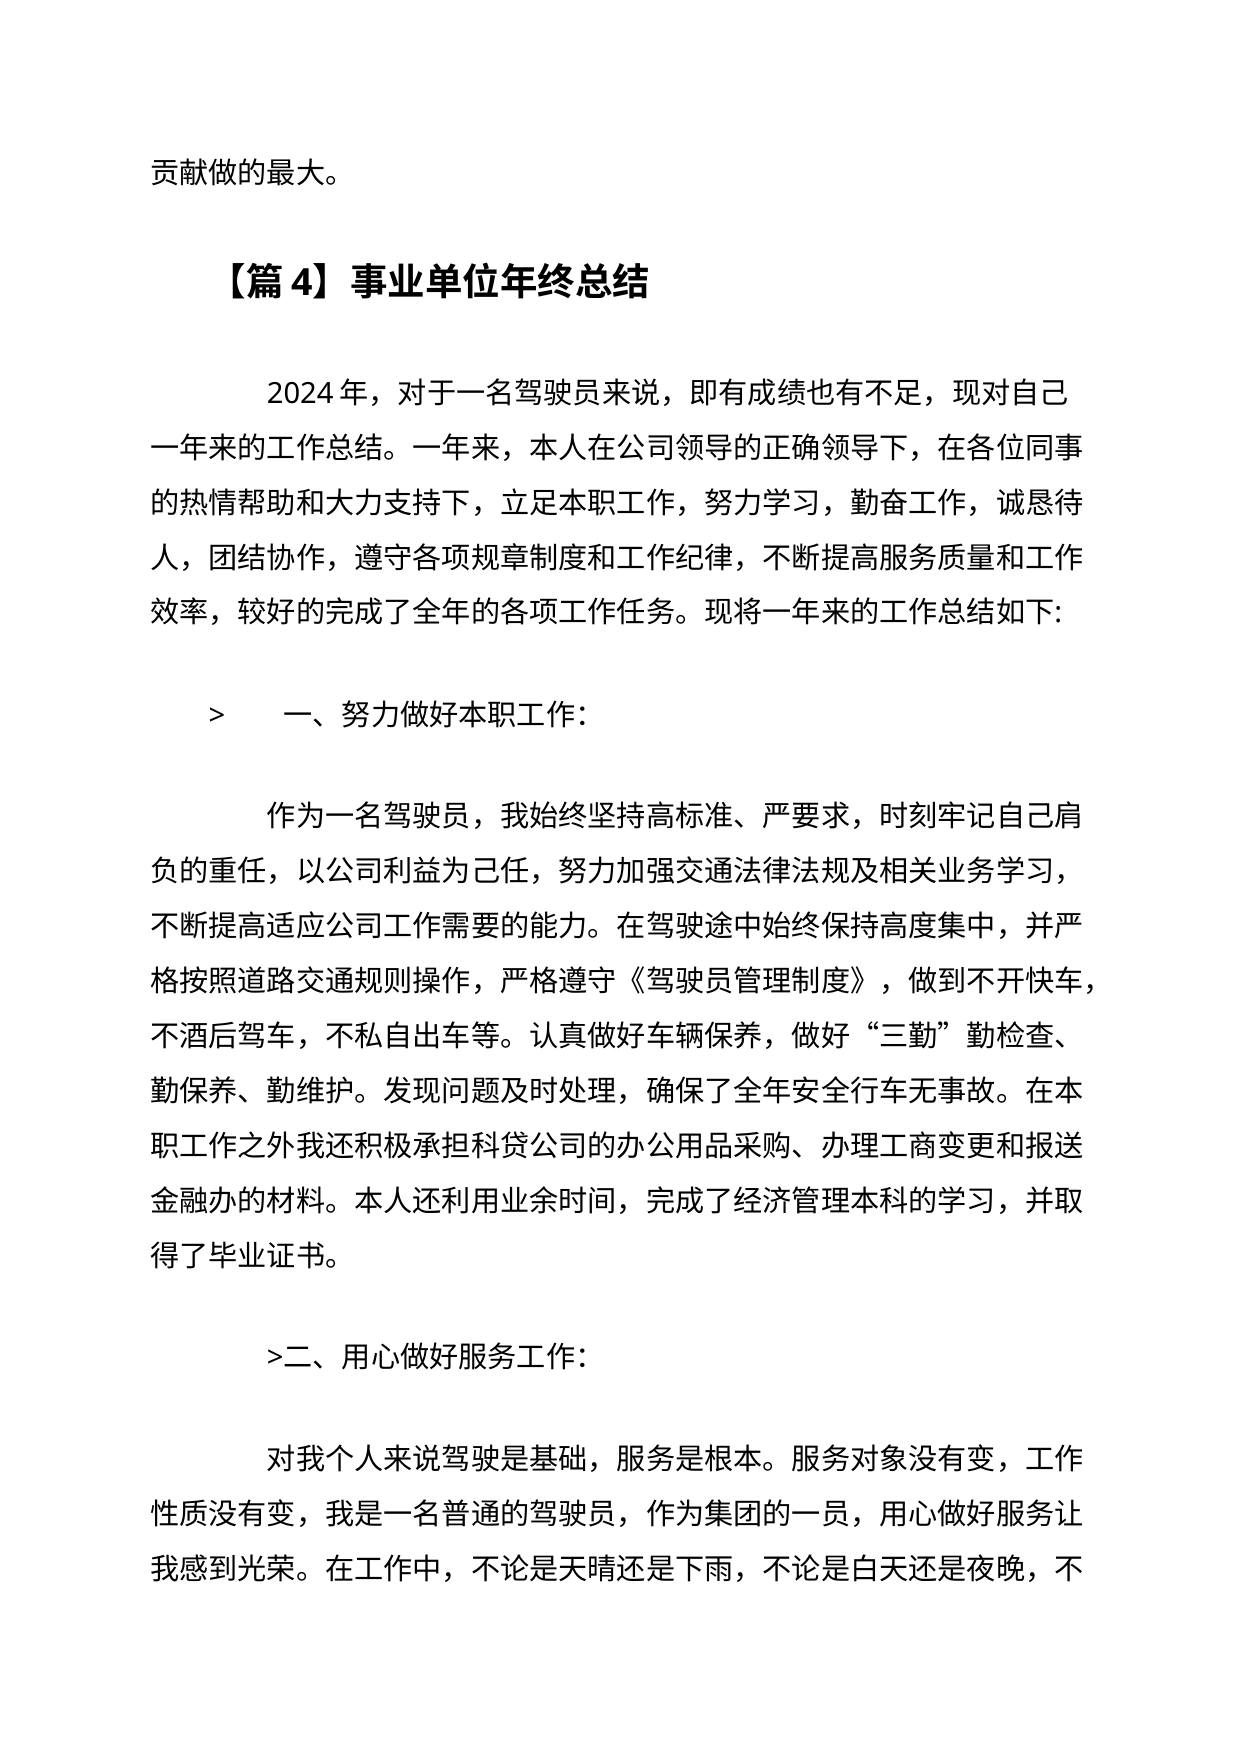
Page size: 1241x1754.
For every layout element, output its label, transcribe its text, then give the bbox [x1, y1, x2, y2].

text > 一、努力做好本职工作： [150, 691, 1090, 733]
text 【篇4】事业单位年终总结 [150, 252, 1090, 306]
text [150, 150, 1090, 192]
text 作为一名驾驶员，我始终坚持高标准、严要求，时刻牢记自己肩负的重任，以公司利益为己任，努力加强交通法律法规及相关业务学习，不断提高适应公司工作需要的能力。在驾驶途中始终保持高度集中，并严格按照道路交通规则操作，严格遵守《驾驶员管理制度》，做到不开快车，不酒后驾车，不私自出车等。认真做好车辆保养，做好“三勤”勤检查、勤保养、勤维护。发现问题及时处理，确保了全年安全行车无事故。在本职工作之外我还积极承担科贷公司的办公用品采购、办理工商变更和报送金融办的材料。本人还利用业余时间，完成了经济管理本科的学习，并取得了毕业证书。 [150, 793, 1090, 1274]
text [150, 1436, 1090, 1588]
text 2024年，对于一名驾驶员来说，即有成绩也有不足，现对自己一年来的工作总结。一年来，本人在公司领导的正确领导下，在各位同事的热情帮助和大力支持下，立足本职工作，努力学习，勤奋工作，诚恳待人，团结协作，遵守各项规章制度和工作纪律，不断提高服务质量和工作效率，较好的完成了全年的各项工作任务。现将一年来的工作总结如下: [150, 369, 1090, 631]
text >二、用心做好服务工作： [150, 1334, 1090, 1376]
